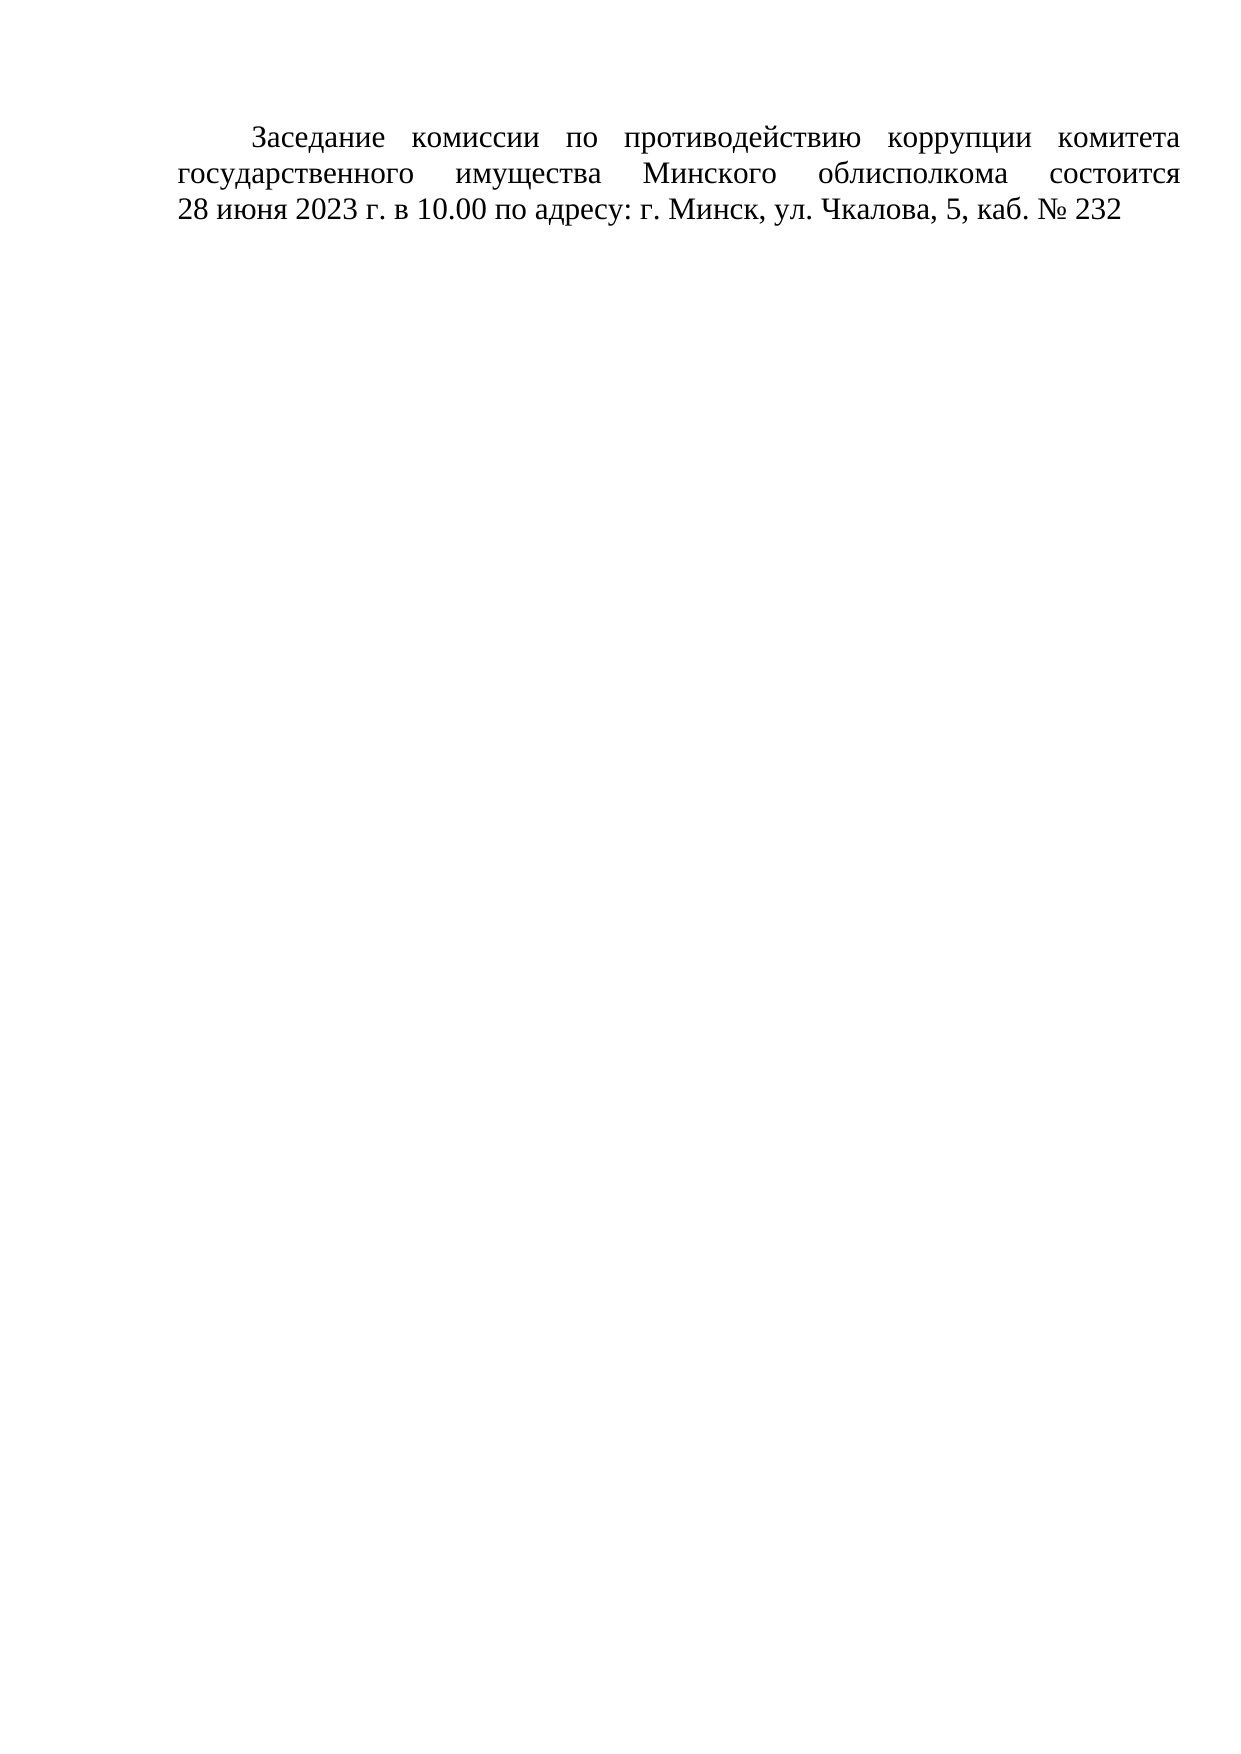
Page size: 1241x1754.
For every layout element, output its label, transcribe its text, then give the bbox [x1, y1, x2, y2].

text Заседание комиссии по противодействию коррупции комитета государственного имущества Минского облисполкома состоится 28 июня 2023 г. в 10.00 по адресу: г. Минск, ул. Чкалова, 5, каб. № 232 [177, 118, 1181, 226]
